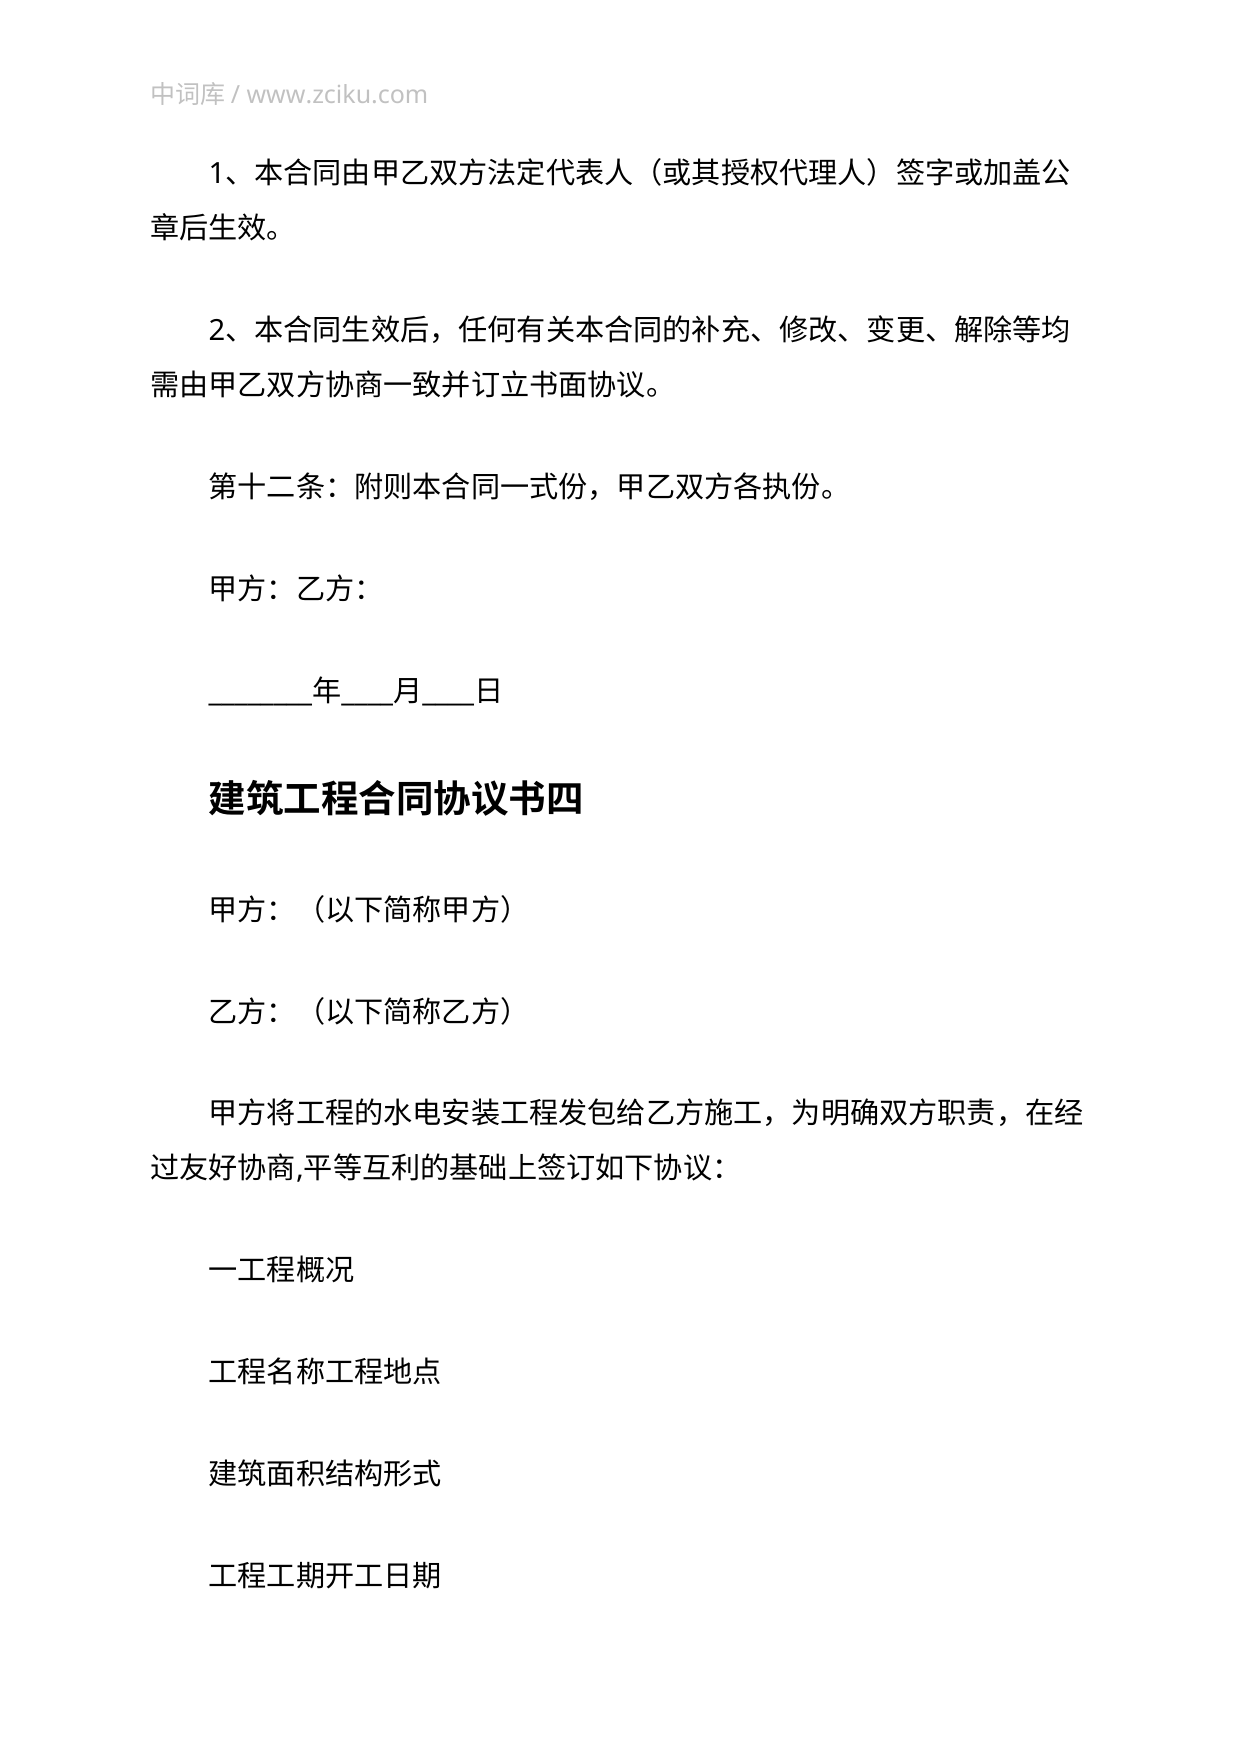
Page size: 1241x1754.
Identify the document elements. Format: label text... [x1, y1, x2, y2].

text 第十二条：附则本合同一式份，甲乙双方各执份。 [150, 463, 1090, 506]
text 甲方将工程的水电安装工程发包给乙方施工，为明确双方职责，在经过友好协商,平等互利的基础上签订如下协议： [150, 1090, 1090, 1187]
text 工程名称工程地点 [150, 1349, 1090, 1391]
text 一工程概况 [150, 1247, 1090, 1289]
text 建筑面积结构形式 [150, 1450, 1090, 1493]
text 甲方：乙方： [150, 565, 1090, 608]
text 建筑工程合同协议书四 [150, 769, 1090, 823]
text 工程工期开工日期 [150, 1552, 1090, 1594]
text 乙方：（以下简称乙方） [150, 988, 1090, 1031]
text 1、本合同由甲乙双方法定代表人（或其授权代理人）签字或加盖公章后生效。 [150, 150, 1090, 247]
text 2、本合同生效后，任何有关本合同的补充、修改、变更、解除等均需由甲乙双方协商一致并订立书面协议。 [150, 307, 1090, 404]
text ________年____月____日 [150, 667, 1090, 709]
text 甲方：（以下简称甲方） [150, 886, 1090, 929]
